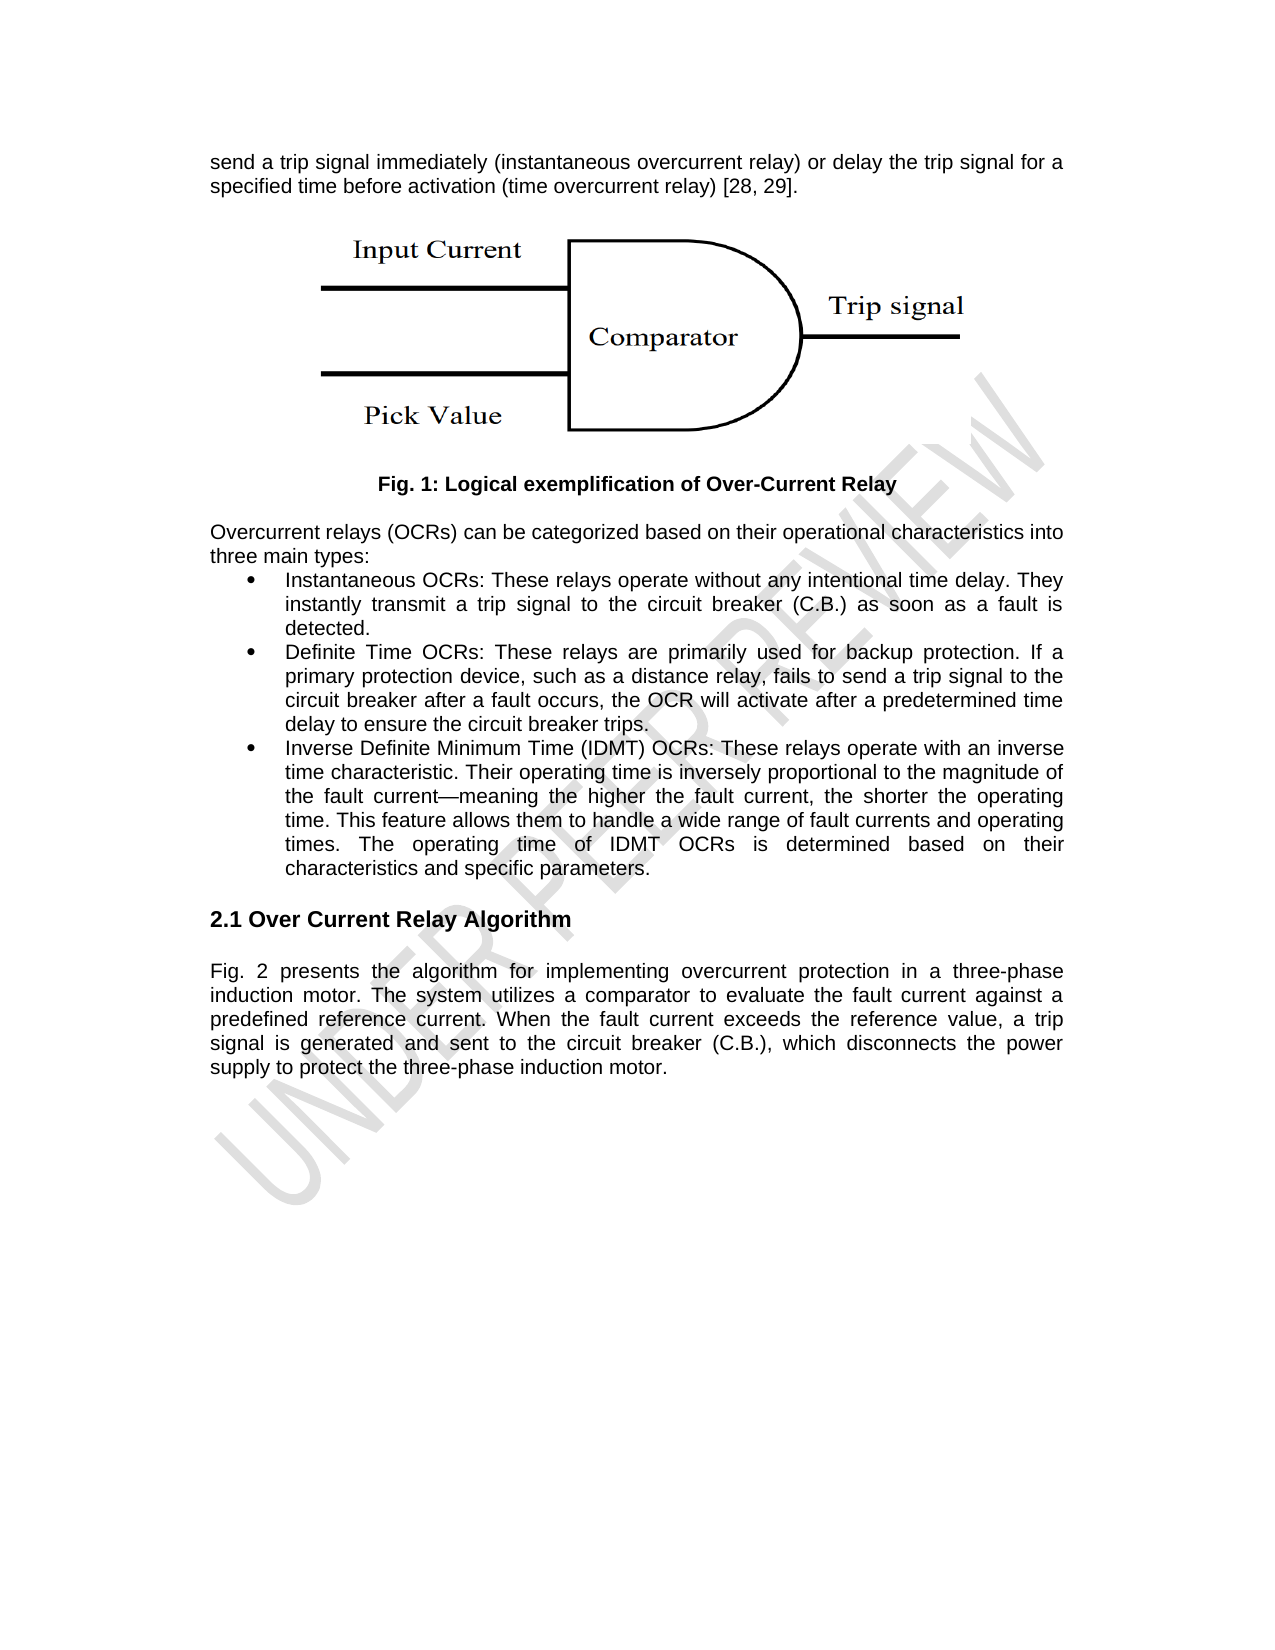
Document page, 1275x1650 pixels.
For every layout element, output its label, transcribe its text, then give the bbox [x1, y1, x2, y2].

list Instantaneous OCRs: These relays operate without any intentional time delay. They instantly transmit a trip signal to the circuit breaker (C.B.) as soon as a fault is detected. [247, 568, 1065, 640]
text Fig. 1: Logical exemplification of Over-Current Relay [210, 472, 1065, 496]
list Inverse Definite Minimum Time (IDMT) OCRs: These relays operate with an inverse time characteristic. Their operating time is inversely proportional to the magnitude of the fault current—meaning the higher the fault current, the shorter the operating time. This feature allows them to handle a wide range of fault currents and operating times. The operating time of IDMT OCRs is determined based on their characteristics and specific parameters. [247, 736, 1065, 880]
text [210, 150, 1065, 198]
list Definite Time OCRs: These relays are primarily used for backup protection. If a primary protection device, such as a distance relay, fails to send a trip signal to the circuit breaker after a fault occurs, the OCR will activate after a predetermined time delay to ensure the circuit breaker trips. [247, 640, 1065, 736]
picture [304, 226, 971, 444]
text Overcurrent relays (OCRs) can be categorized based on their operational characteristics into three main types: [210, 520, 1065, 568]
text 2.1 Over Current Relay Algorithm [210, 906, 1065, 932]
text Fig. 2 presents the algorithm for implementing overcurrent protection in a three-phase induction motor. The system utilizes a comparator to evaluate the fault current against a predefined reference current. When the fault current exceeds the reference value, a trip signal is generated and sent to the circuit breaker (C.B.), which disconnects the power supply to protect the three-phase induction motor. [210, 959, 1065, 1078]
